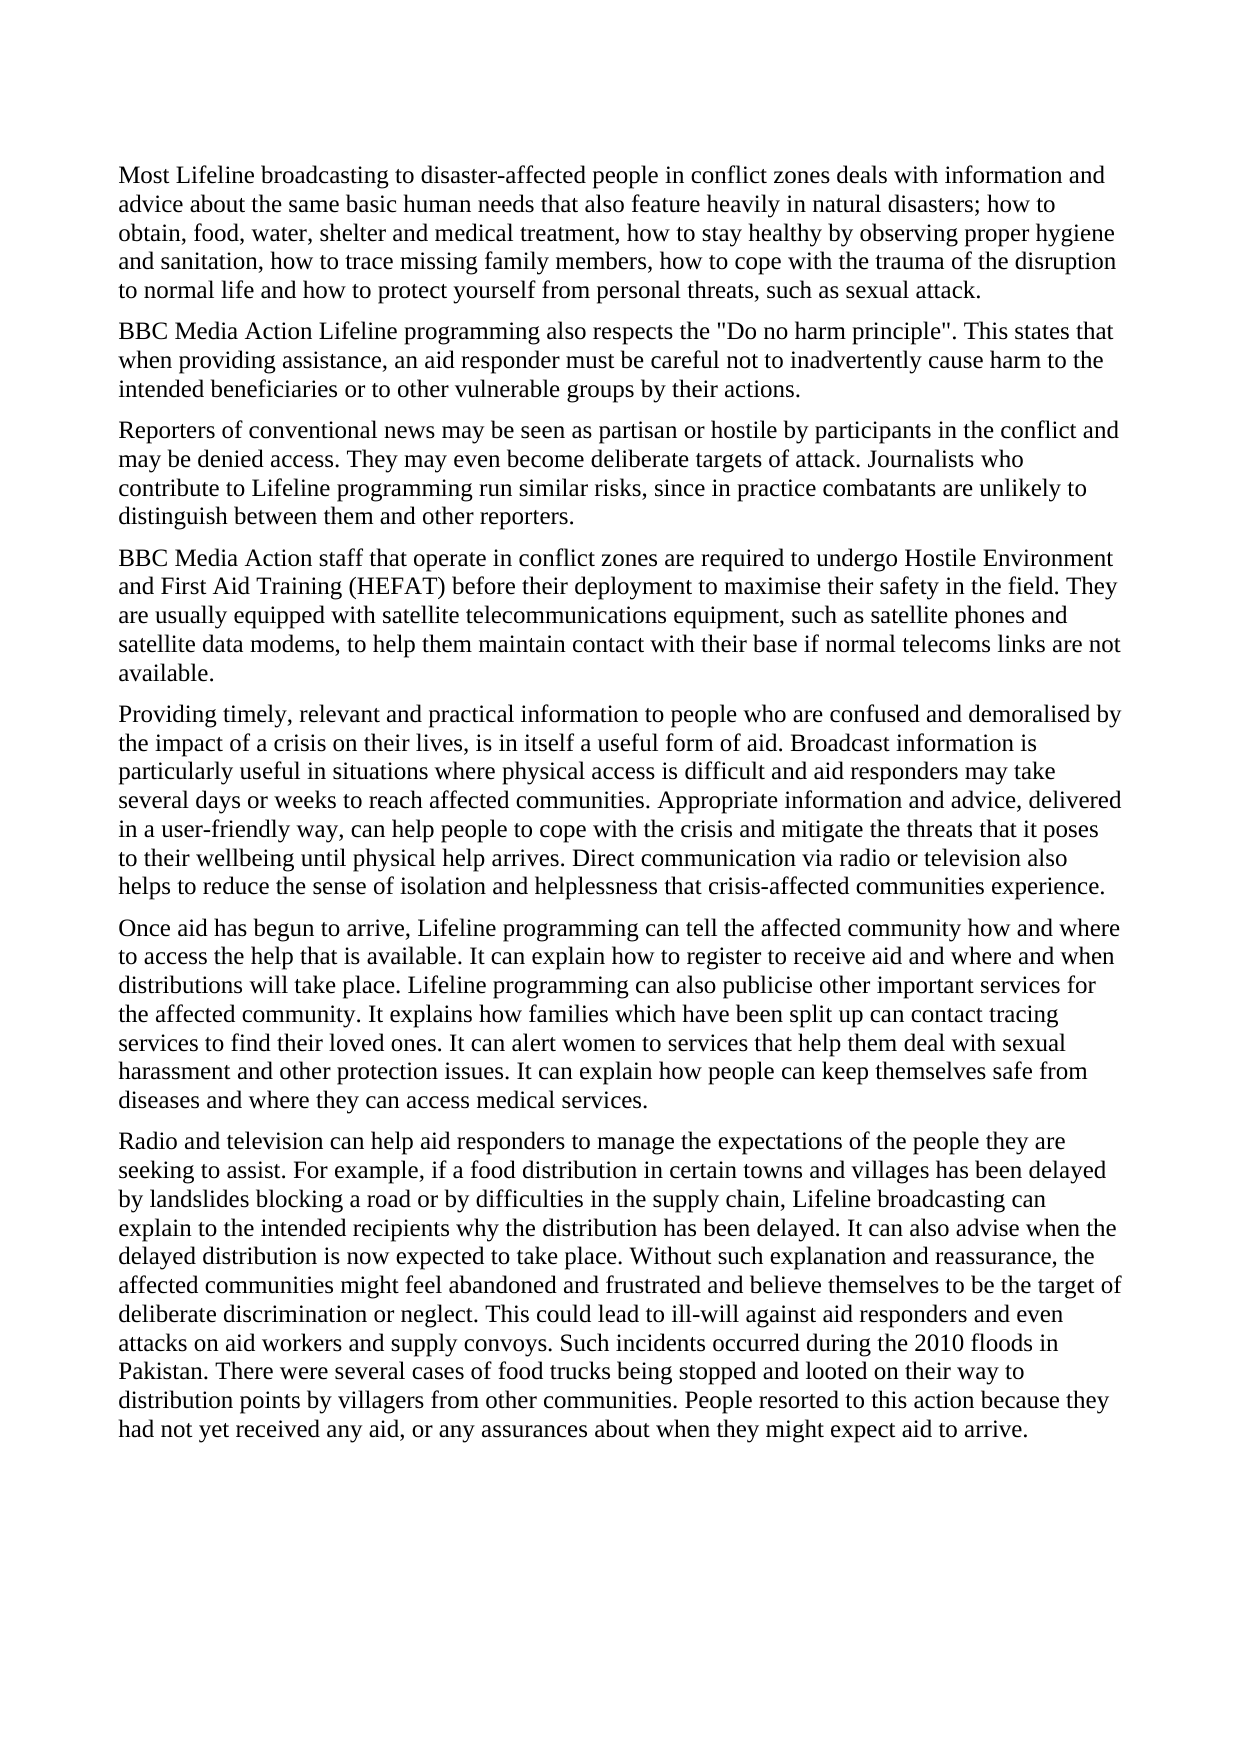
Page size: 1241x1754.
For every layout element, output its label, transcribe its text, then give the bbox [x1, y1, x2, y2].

text BBC Media Action staff that operate in conflict zones are required to undergo Hostile Environment and First Aid Training (HEFAT) before their deployment to maximise their safety in the field. They are usually equipped with satellite telecommunications equipment, such as satellite phones and satellite data modems, to help them maintain contact with their base if normal telecoms links are not available. [118, 543, 1122, 686]
text Once aid has begun to arrive, Lifeline programming can tell the affected community how and where to access the help that is available. It can explain how to register to receive aid and where and when distributions will take place. Lifeline programming can also publicise other important services for the affected community. It explains how families which have been split up can contact tracing services to find their loved ones. It can alert women to services that help them deal with sexual harassment and other protection issues. It can explain how people can keep themselves safe from diseases and where they can access medical services. [118, 913, 1122, 1114]
text BBC Media Action Lifeline programming also respects the "Do no harm principle". This states that when providing assistance, an aid responder must be careful not to inadvertently cause harm to the intended beneficiaries or to other vulnerable groups by their actions. [118, 316, 1122, 403]
text Radio and television can help aid responders to manage the expectations of the people they are seeking to assist. For example, if a food distribution in certain towns and villages has been delayed by landslides blocking a road or by difficulties in the supply chain, Lifeline broadcasting can explain to the intended recipients why the distribution has been delayed. It can also advise when the delayed distribution is now expected to take place. Without such explanation and reassurance, the affected communities might feel abandoned and frustrated and believe themselves to be the target of deliberate discrimination or neglect. This could lead to ill-will against aid responders and even attacks on aid workers and supply convoys. Such incidents occurred during the 2010 floods in Pakistan. There were several cases of food trucks being stopped and looted on their way to distribution points by villagers from other communities. People resorted to this action because they had not yet received any aid, or any assurances about when they might expect aid to arrive. [118, 1126, 1122, 1443]
text Providing timely, relevant and practical information to people who are confused and demoralised by the impact of a crisis on their lives, is in itself a useful form of aid. Broadcast information is particularly useful in situations where physical access is difficult and aid responders may take several days or weeks to reach affected communities. Appropriate information and advice, delivered in a user-friendly way, can help people to cope with the crisis and mitigate the threats that it poses to their wellbeing until physical help arrives. Direct communication via radio or television also helps to reduce the sense of isolation and helplessness that crisis-affected communities experience. [118, 699, 1122, 900]
text Most Lifeline broadcasting to disaster-affected people in conflict zones deals with information and advice about the same basic human needs that also feature heavily in natural disasters; how to obtain, food, water, shelter and medical treatment, how to stay healthy by observing proper hygiene and sanitation, how to trace missing family members, how to cope with the trauma of the disruption to normal life and how to protect yourself from personal threats, such as sexual attack. [118, 160, 1122, 304]
text Reporters of conventional news may be seen as partisan or hostile by participants in the conflict and may be denied access. They may even become deliberate targets of attack. Journalists who contribute to Lifeline programming run similar risks, since in practice combatants are unlikely to distinguish between them and other reporters. [118, 415, 1122, 530]
